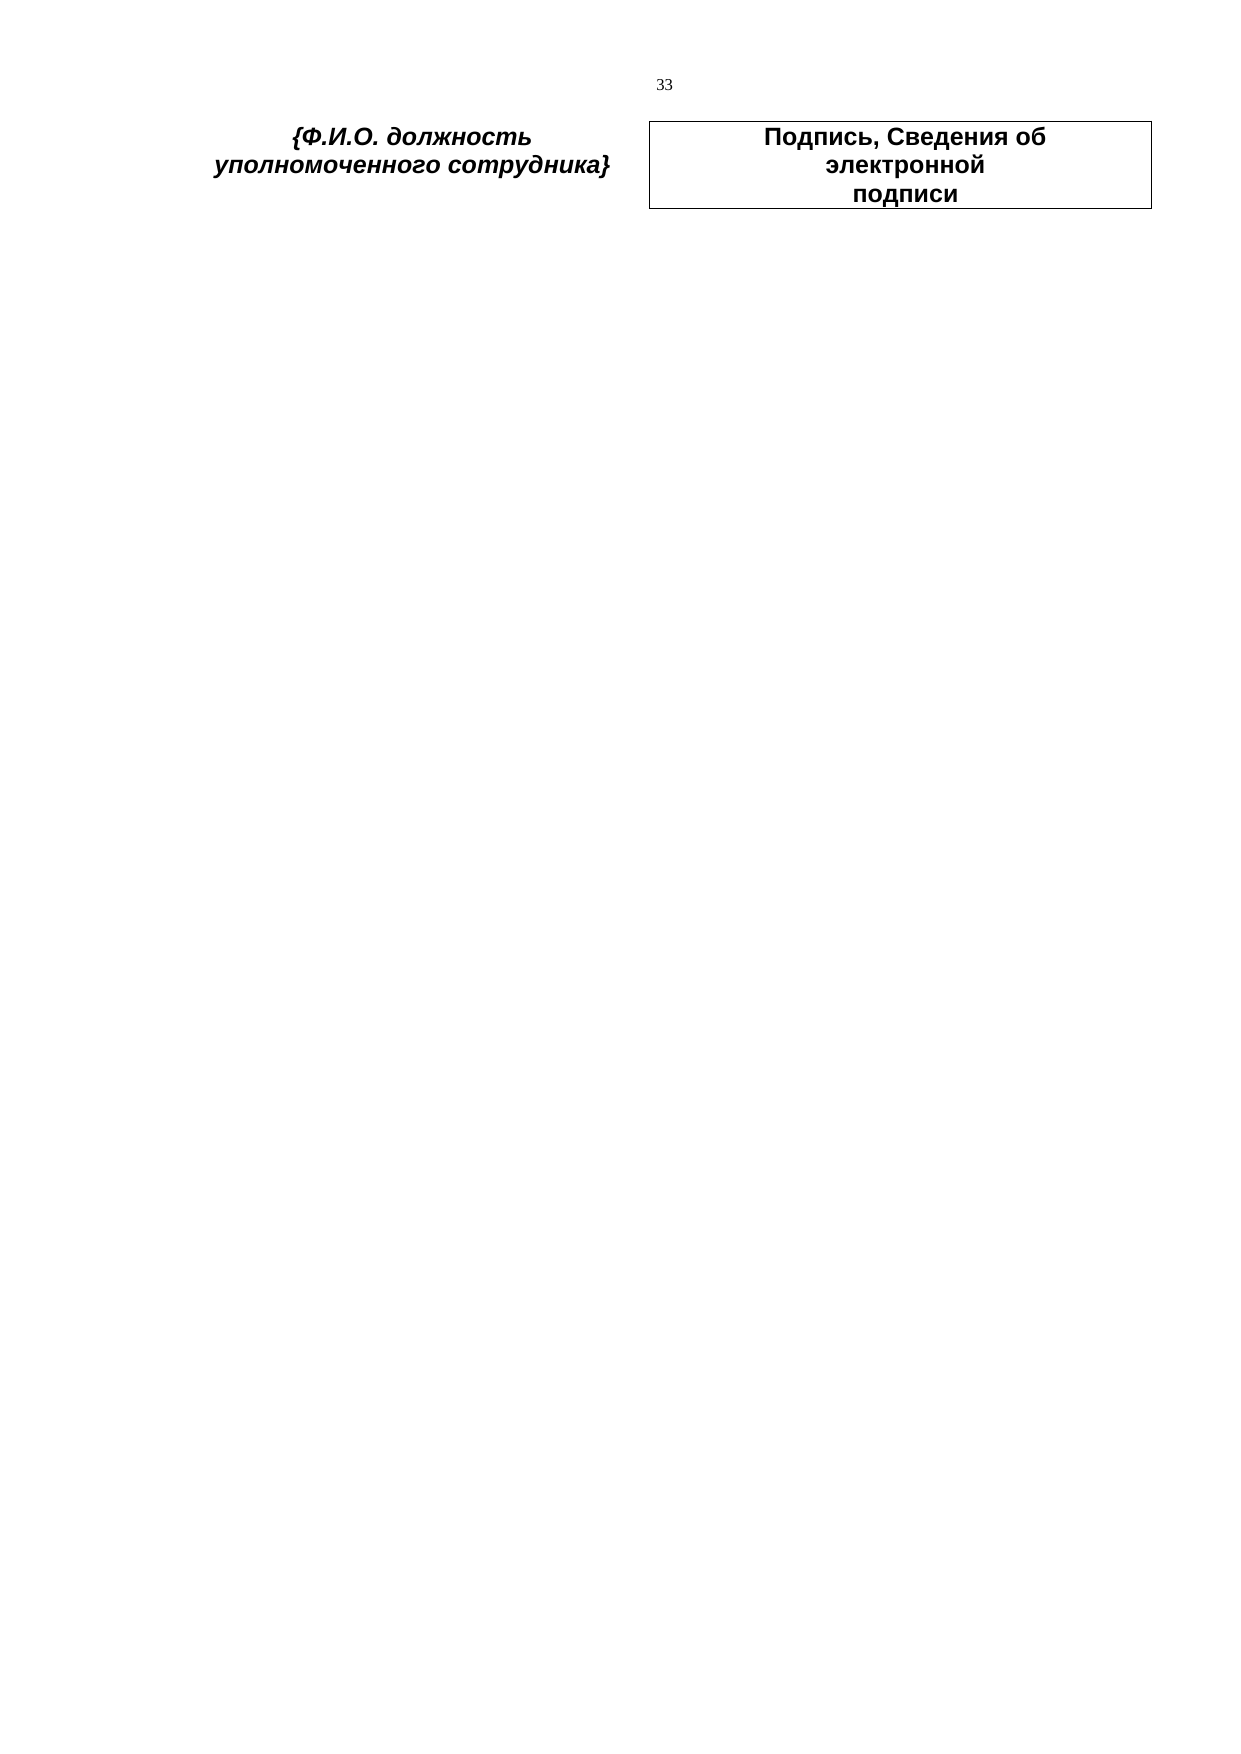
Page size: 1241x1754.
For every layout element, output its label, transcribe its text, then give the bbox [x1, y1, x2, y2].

table_header Подпись, Сведения об электронной подписи [650, 122, 1151, 208]
table_header {Ф.И.О. должность уполномоченного сотрудника} [166, 121, 649, 208]
